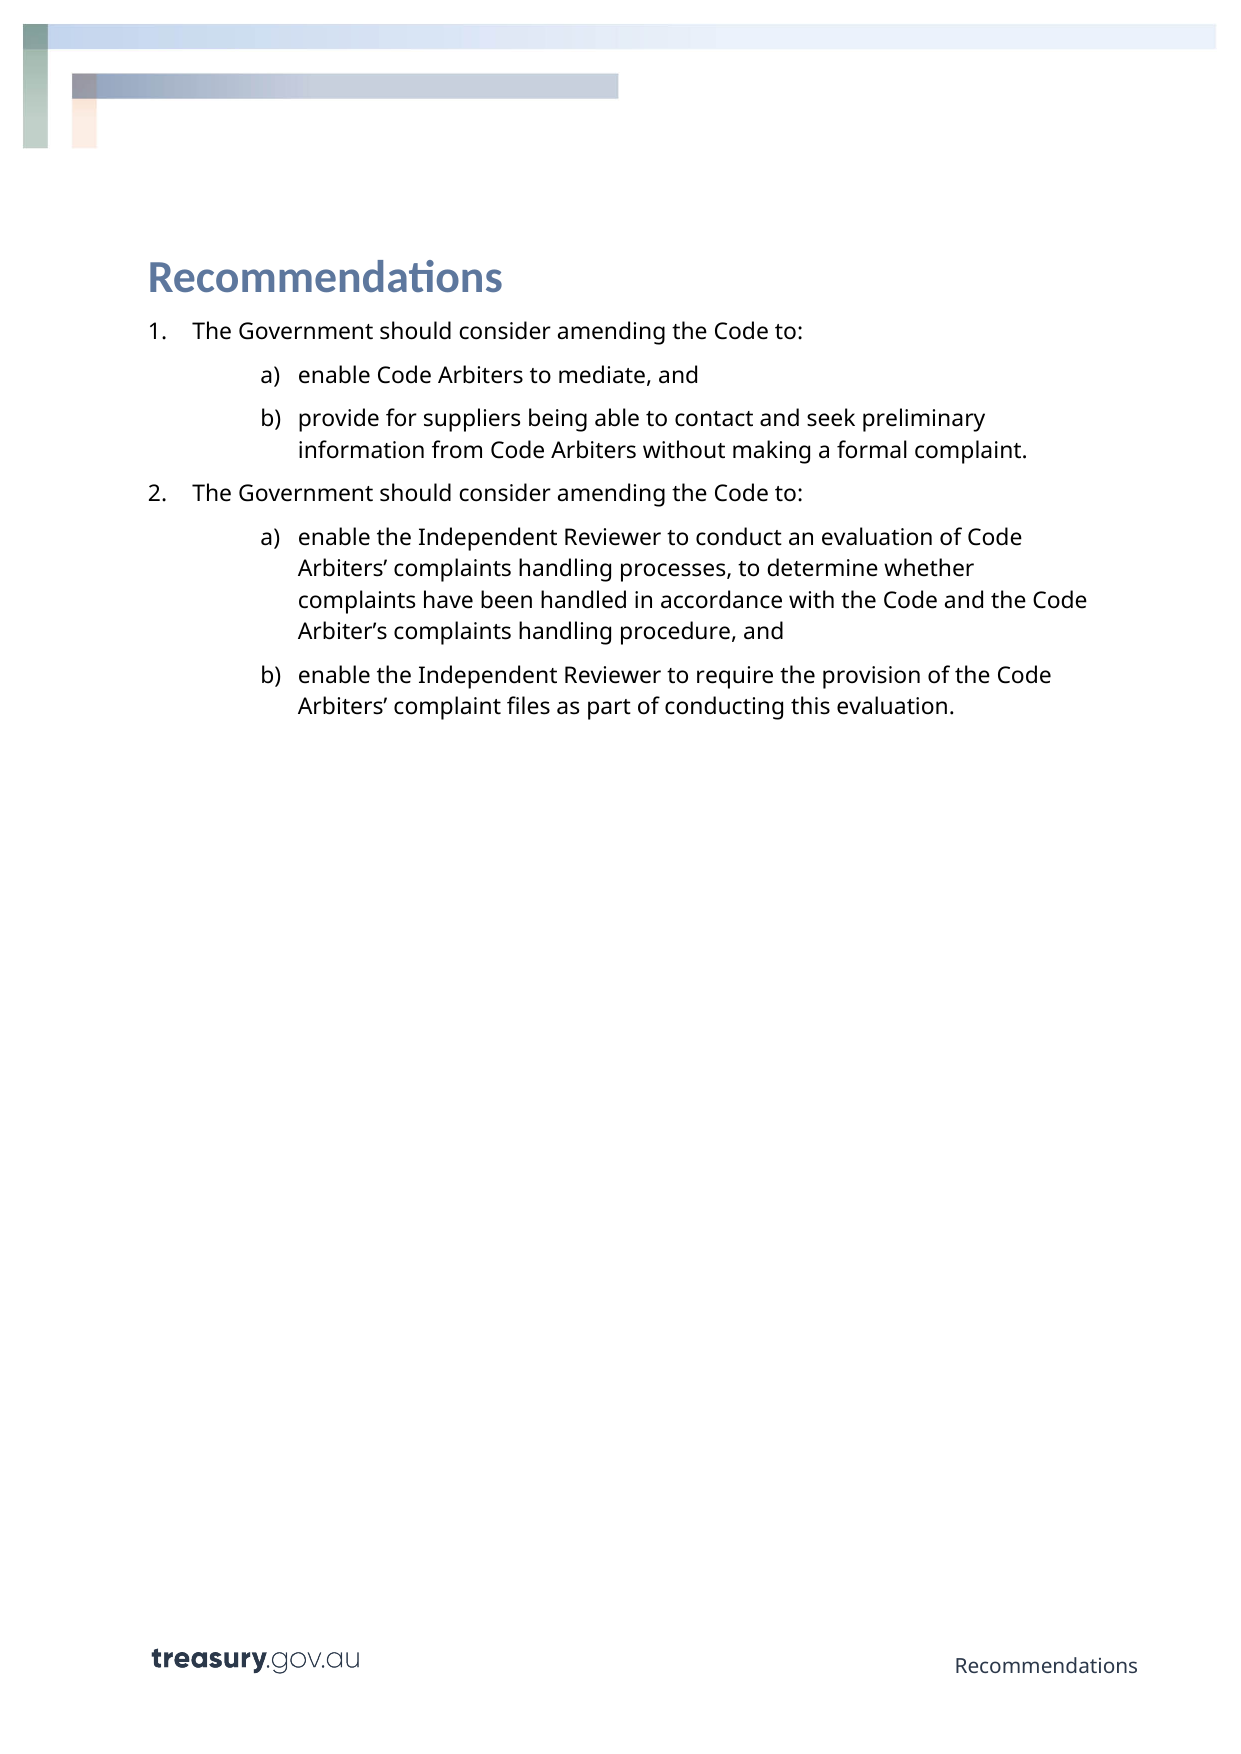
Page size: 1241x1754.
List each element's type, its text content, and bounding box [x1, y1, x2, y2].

list provide for suppliers being able to contact and seek preliminary information from Code Arbiters without making a formal complaint. [260, 402, 1093, 465]
text The Government should consider amending the Code to: [148, 315, 1093, 346]
subtitle Recommendations [148, 254, 1093, 302]
picture [0, 0, 1241, 172]
picture [147, 1641, 365, 1674]
list enable the Independent Reviewer to require the provision of the Code Arbiters’ complaint files as part of conducting this evaluation. [260, 659, 1093, 721]
list enable Code Arbiters to mediate, and [260, 359, 1093, 390]
list enable the Independent Reviewer to conduct an evaluation of Code Arbiters’ complaints handling processes, to determine whether complaints have been handled in accordance with the Code and the Code Arbiter’s complaints handling procedure, and [260, 521, 1093, 646]
text The Government should consider amending the Code to: [148, 477, 1093, 509]
